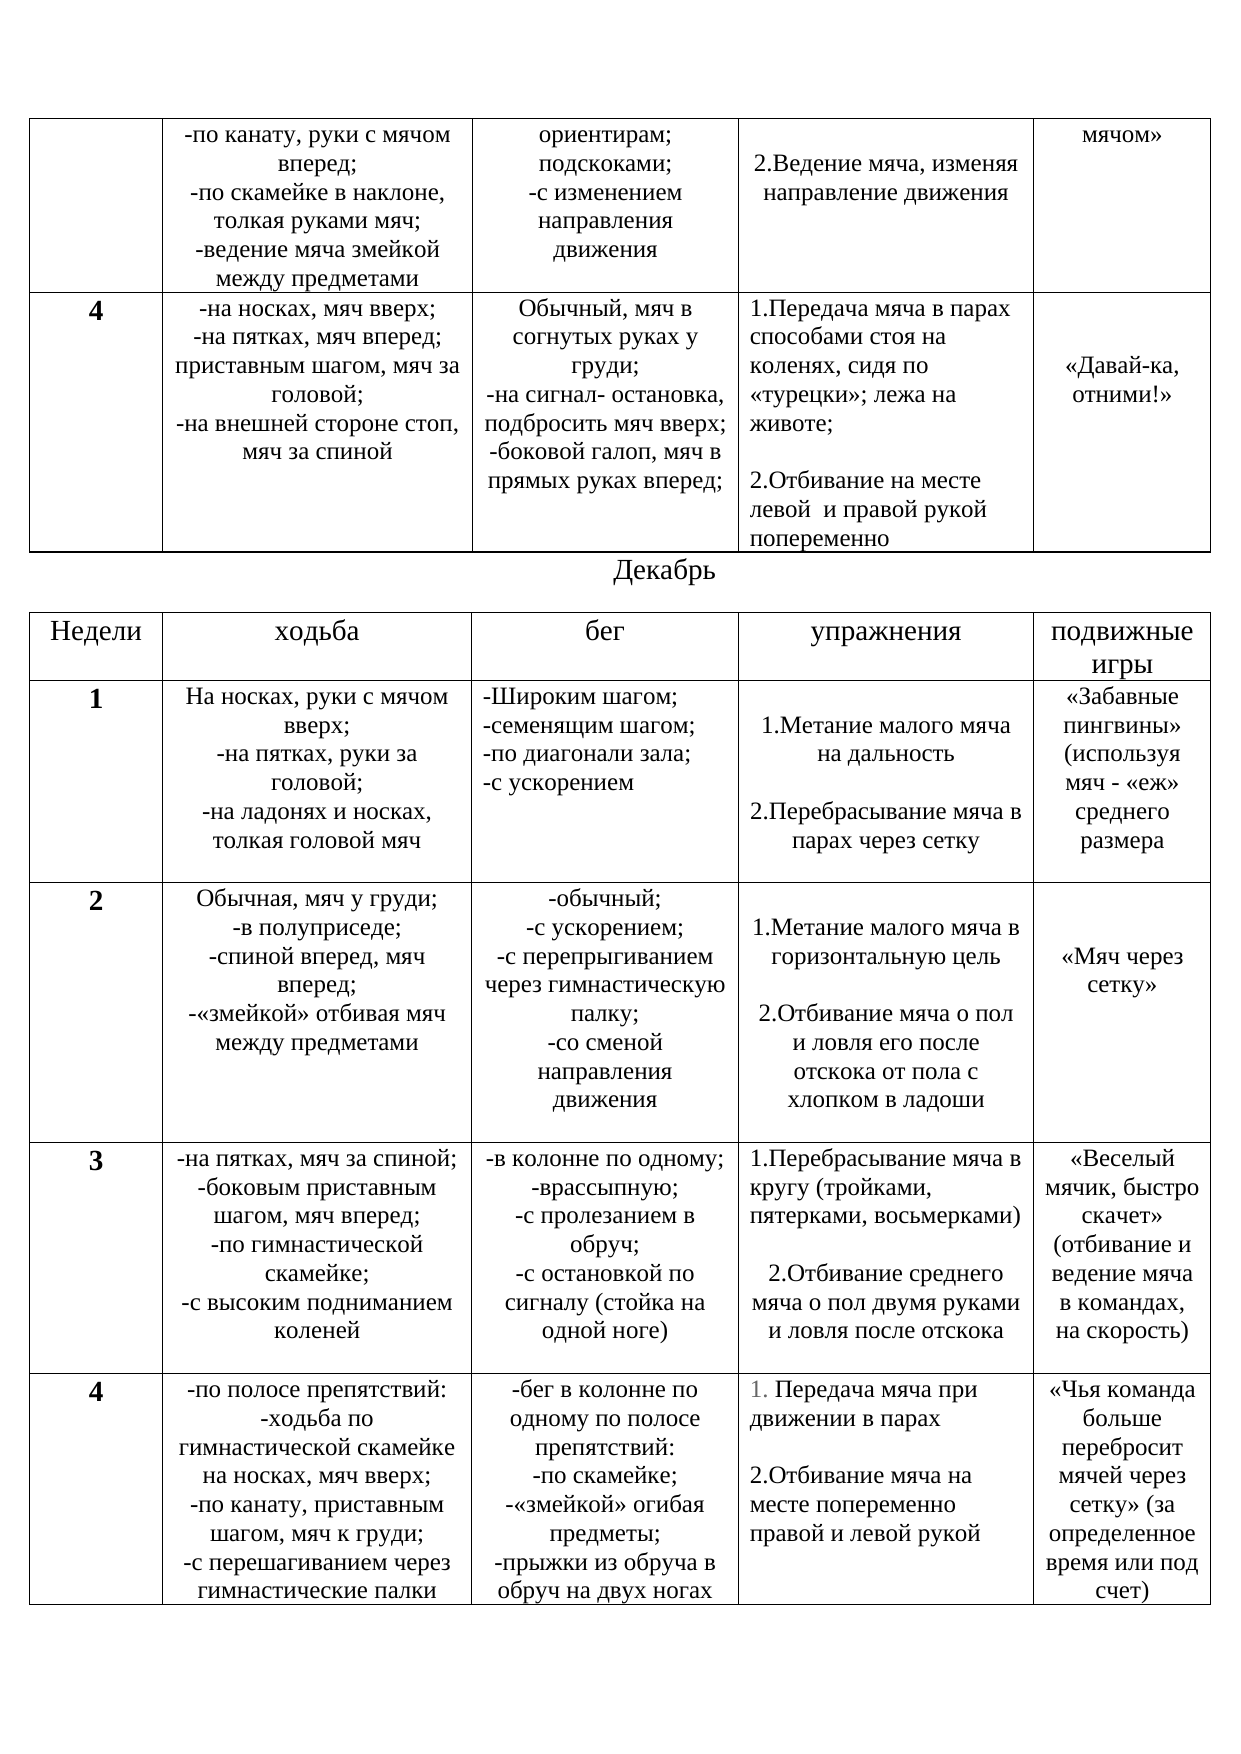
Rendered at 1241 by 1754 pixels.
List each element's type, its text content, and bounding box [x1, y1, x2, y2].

table_cell 1 [30, 681, 162, 882]
table_cell «Ловишка с мячом» [1034, 119, 1210, 292]
table_cell 1.Перебрасывание мяча в кругу (тройками, пятерками, восьмерками) 2.Отбивание среднего мяча о пол двумя руками и ловля после отскока [739, 1143, 1033, 1373]
table_cell На носках, руки с мячом вверх; -на пятках, руки за головой; -на ладонях и носках, толкая головой мяч [163, 681, 471, 882]
table_cell 3 [30, 1143, 162, 1373]
table_cell 2 [30, 883, 162, 1142]
table_cell «Мяч через сетку» [1034, 883, 1210, 1142]
table_cell -на носках, мяч вверх; -на пятках, мяч вперед; приставным шагом, мяч за головой; -на внешней стороне стоп, мяч за спиной [163, 293, 472, 551]
table_cell 1.Передача мяча в парах способами стоя на коленях, сидя по «турецки»; лежа на животе; 2.Отбивание на месте левой и правой рукой попеременно [739, 293, 1033, 551]
table_header подвижные игры [1034, 613, 1210, 680]
table_cell -Широким шагом; -семенящим шагом; -по диагонали зала; -с ускорением [472, 681, 738, 882]
table_cell -по полосе препятствий: -ходьба по гимнастической скамейке на носках, мяч вверх; -по канату, приставным шагом, мяч к груди; -с перешагиванием через гимнастические палки [163, 1374, 471, 1604]
table_header бег [472, 613, 738, 680]
table_header Недели [30, 613, 162, 680]
table_cell 3 [30, 119, 162, 292]
table_cell 1. Передача мяча при движении в парах 2.Отбивание мяча на месте попеременно правой и левой рукой [739, 1374, 1033, 1604]
table_cell 4 [30, 1374, 162, 1604]
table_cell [163, 119, 472, 292]
table_header упражнения [739, 613, 1033, 680]
table_cell 1.Метание малого мяча на дальность 2.Перебрасывание мяча в парах через сетку [739, 681, 1033, 882]
table_cell «Забавные пингвины» (используя мяч - «еж» среднего размера [1034, 681, 1210, 882]
table_cell «Чья команда больше перебросит мячей через сетку» (за определенное время или под счет) [1034, 1374, 1210, 1604]
table_cell 4 [30, 293, 162, 551]
table_cell -в колонне по одному; -врассыпную; -с пролезанием в обруч; -с остановкой по сигналу (стойка на одной ноге) [472, 1143, 738, 1373]
table_cell «Давай-ка, отними!» [1034, 293, 1210, 551]
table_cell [473, 119, 738, 292]
table_cell Обычный, мяч в согнутых руках у груди; -на сигнал- остановка, подбросить мяч вверх; -боковой галоп, мяч в прямых руках вперед; [473, 293, 738, 551]
table_cell «Веселый мячик, быстро скачет» (отбивание и ведение мяча в командах, на скорость) [1034, 1143, 1210, 1373]
table_cell 1.Метание малого мяча в горизонтальную цель 2.Отбивание мяча о пол и ловля его после отскока от пола с хлопком в ладоши [739, 883, 1033, 1142]
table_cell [739, 119, 1033, 292]
table_cell -обычный; -с ускорением; -с перепрыгиванием через гимнастическую палку; -со сменой направления движения [472, 883, 738, 1142]
table_header ходьба [163, 613, 471, 680]
text Декабрь [177, 553, 1152, 586]
table_cell -бег в колонне по одному по полосе препятствий: -по скамейке; -«змейкой» огибая предметы; -прыжки из обруча в обруч на двух ногах [472, 1374, 738, 1604]
table_cell Обычная, мяч у груди; -в полуприседе; -спиной вперед, мяч вперед; -«змейкой» отбивая мяч между предметами [163, 883, 471, 1142]
table_cell -на пятках, мяч за спиной; -боковым приставным шагом, мяч вперед; -по гимнастической скамейке; -с высоким подниманием коленей [163, 1143, 471, 1373]
